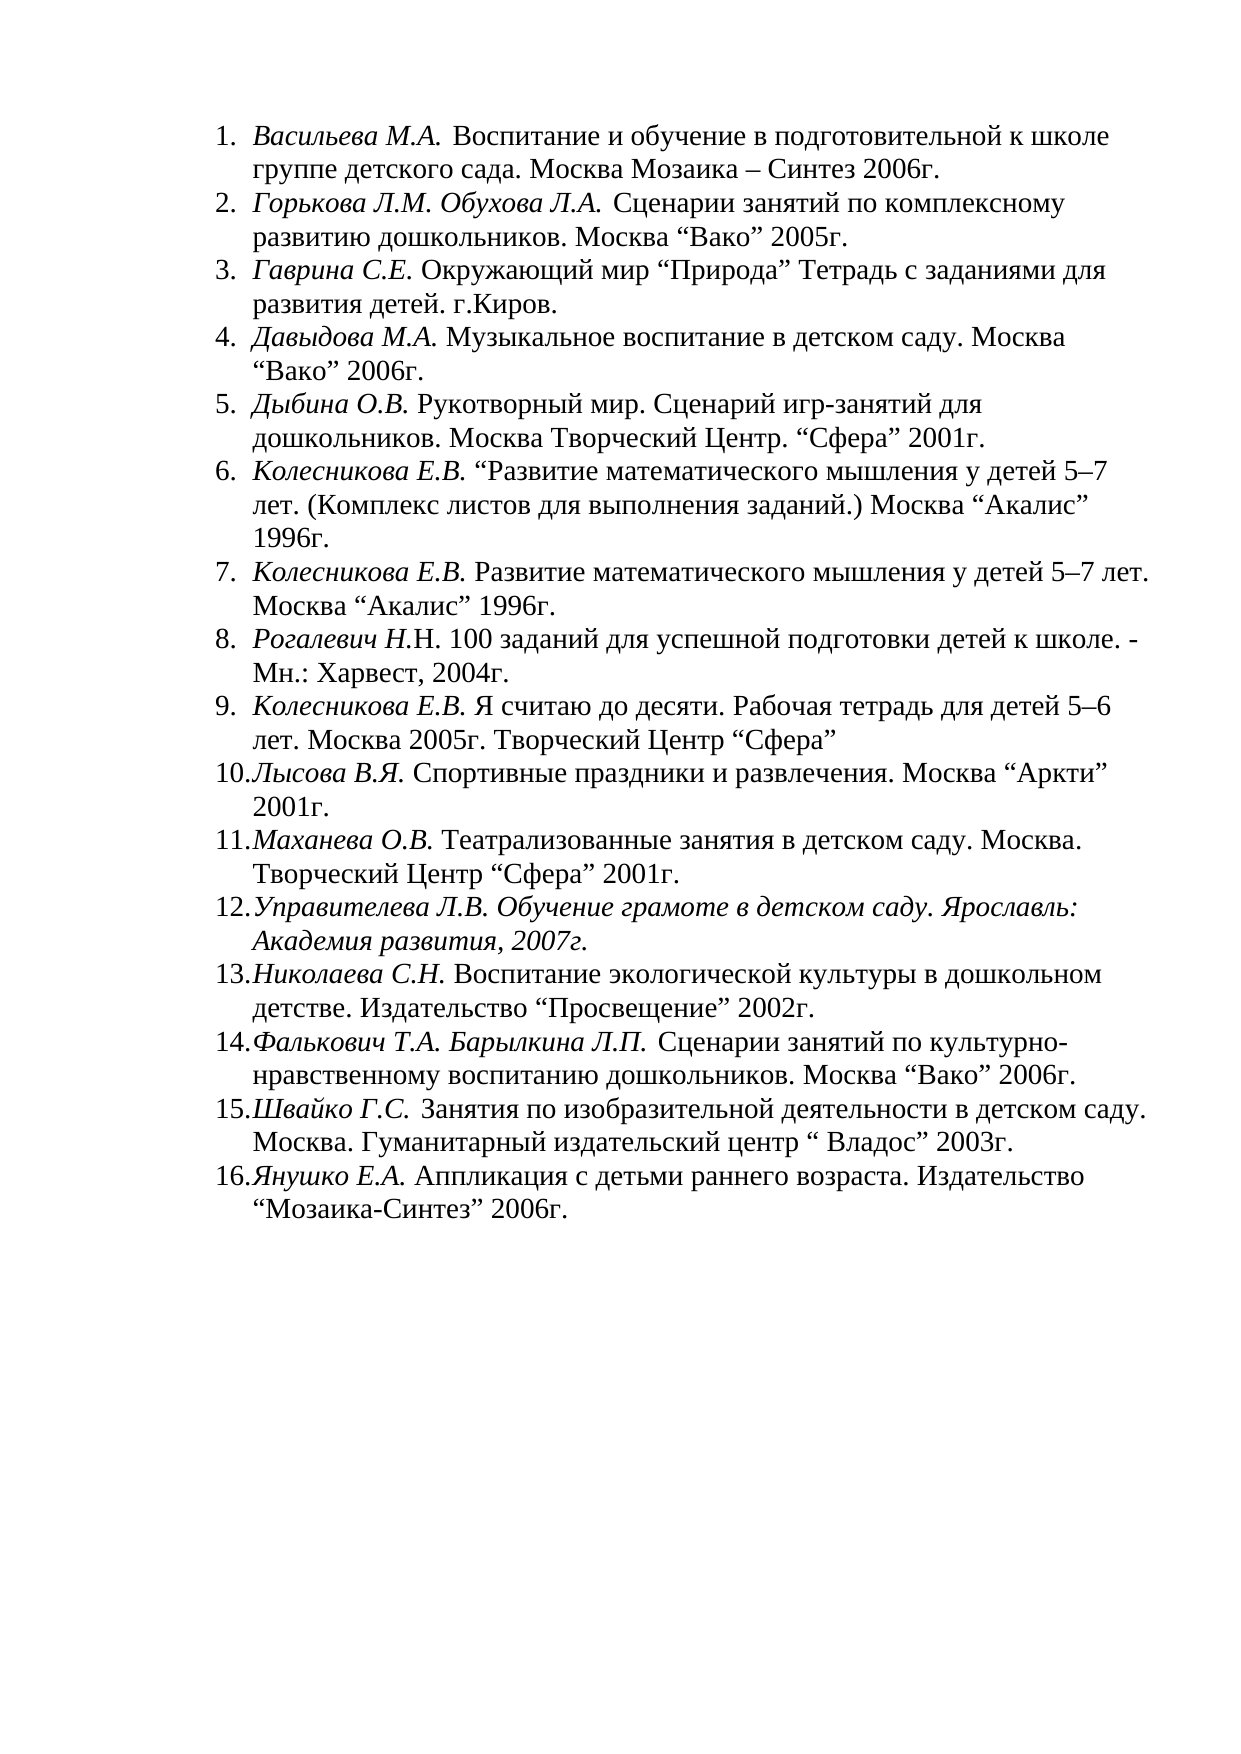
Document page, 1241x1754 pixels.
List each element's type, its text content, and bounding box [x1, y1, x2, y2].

list Николаева С.Н. Воспитание экологической культуры в дошкольном детстве. Издательство “Просвещение” 2002г. [215, 957, 1152, 1024]
list Колесникова Е.В. “Развитие математического мышления у детей 5–7 лет. (Комплекс листов для выполнения заданий.) Москва “Акалис” 1996г. [215, 453, 1152, 554]
list Колесникова Е.В. Развитие математического мышления у детей 5–7 лет. Москва “Акалис” 1996г. [215, 554, 1152, 621]
list Рогалевич Н.Н. 100 заданий для успешной подготовки детей к школе. -Мн.: Харвест, 2004г. [215, 621, 1152, 688]
list Васильева М.А. Воспитание и обучение в подготовительной к школе группе детского сада. Москва Мозаика – Синтез 2006г. [215, 118, 1152, 185]
list Маханева О.В. Театрализованные занятия в детском саду. Москва. Творческий Центр “Сфера” 2001г. [215, 822, 1152, 889]
list Дыбина О.В. Рукотворный мир. Сценарий игр-занятий для дошкольников. Москва Творческий Центр. “Сфера” 2001г. [215, 386, 1152, 453]
list Фалькович Т.А. Барылкина Л.П. Сценарии занятий по культурно-нравственному воспитанию дошкольников. Москва “Вако” 2006г. [215, 1024, 1152, 1091]
list Давыдова М.А. Музыкальное воспитание в детском саду. Москва “Вако” 2006г. [215, 319, 1152, 386]
list Янушко Е.А. Аппликация с детьми раннего возраста. Издательство “Мозаика-Синтез” 2006г. [215, 1158, 1152, 1225]
list Колесникова Е.В. Я считаю до десяти. Рабочая тетрадь для детей 5–6 лет. Москва 2005г. Творческий Центр “Сфера” [215, 688, 1152, 755]
list Лысова В.Я. Спортивные праздники и развлечения. Москва “Аркти” 2001г. [215, 755, 1152, 822]
list Управителева Л.В. Обучение грамоте в детском саду. Ярославль: Академия развития, 2007г. [215, 889, 1152, 957]
list Швайко Г.С. Занятия по изобразительной деятельности в детском саду. Москва. Гуманитарный издательский центр “ Владос” 2003г. [215, 1091, 1152, 1158]
list Горькова Л.М. Обухова Л.А. Сценарии занятий по комплексному развитию дошкольников. Москва “Вако” 2005г. [215, 185, 1152, 252]
list Гаврина С.Е. Окружающий мир “Природа” Тетрадь с заданиями для развития детей. г.Киров. [215, 252, 1152, 319]
